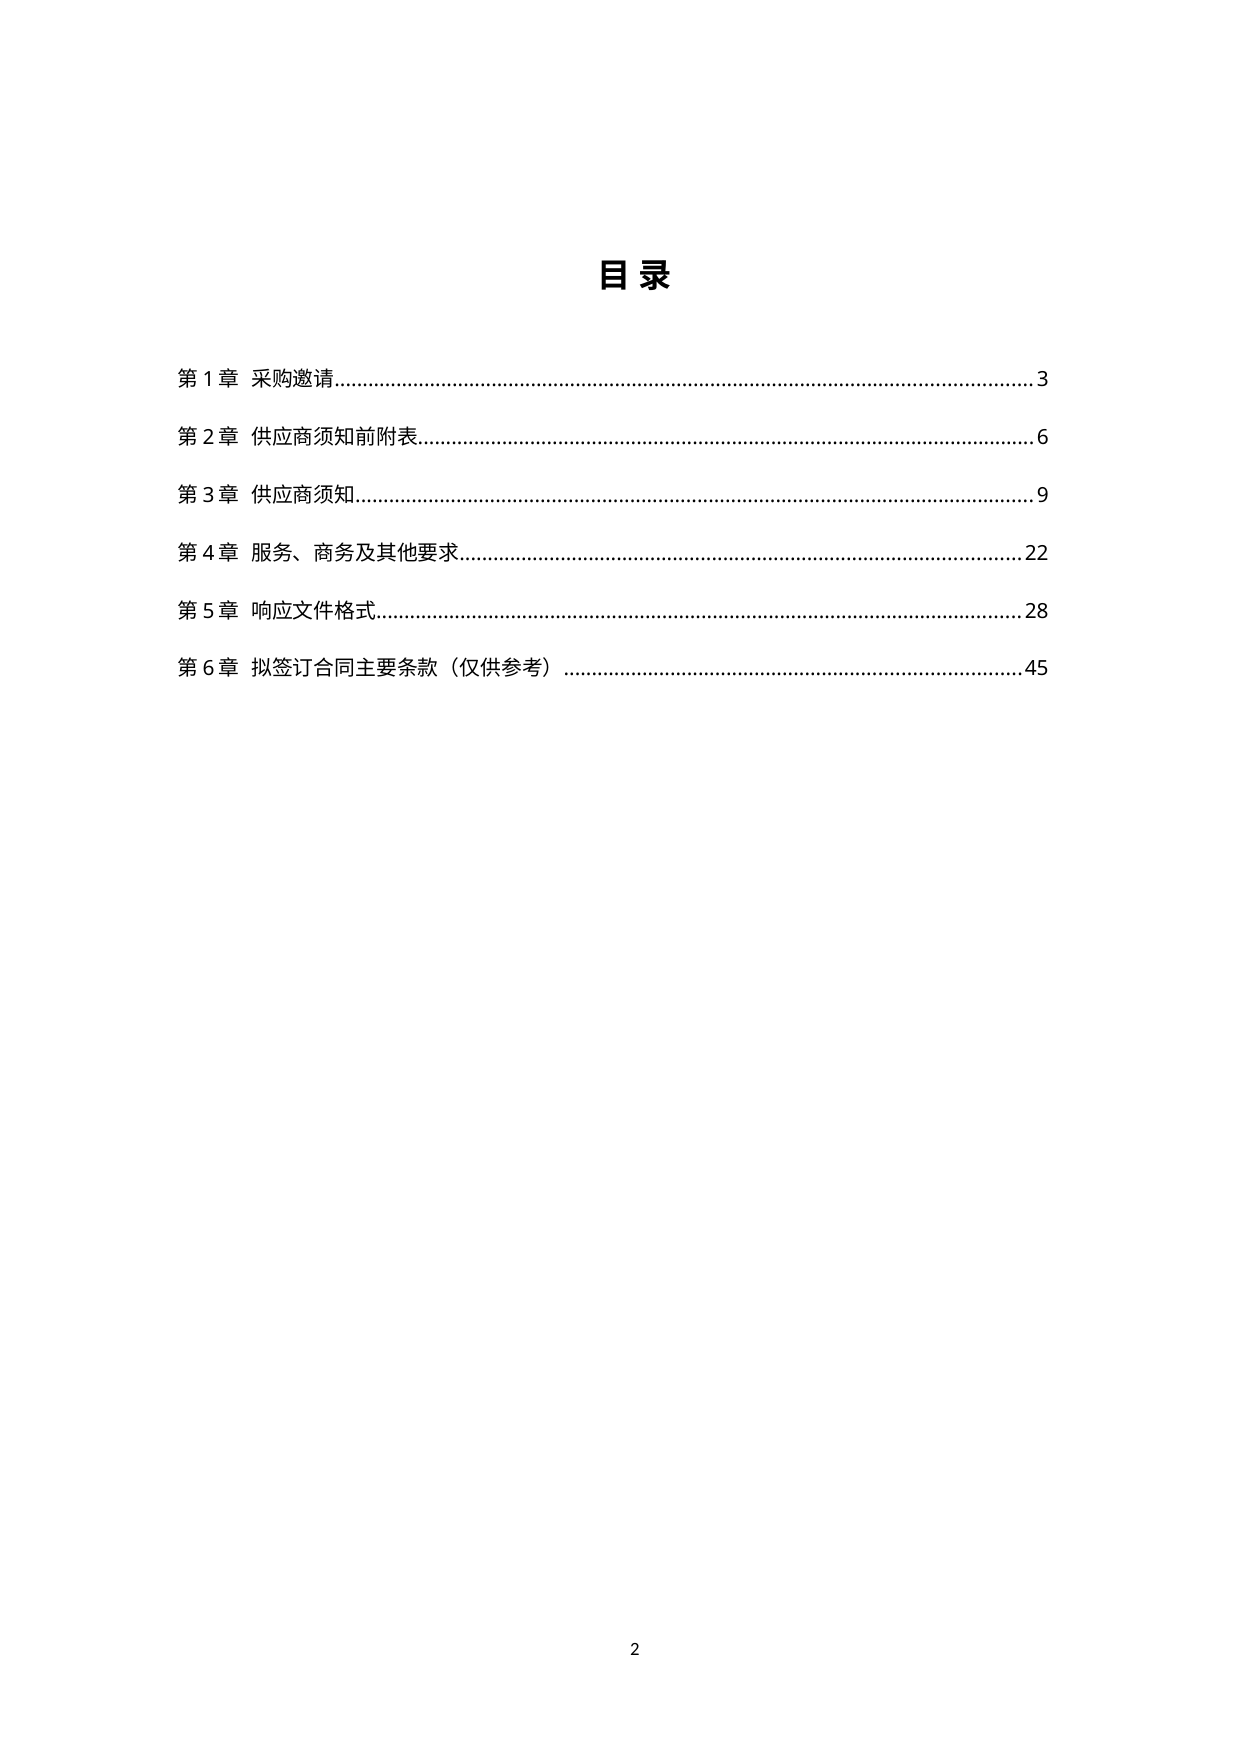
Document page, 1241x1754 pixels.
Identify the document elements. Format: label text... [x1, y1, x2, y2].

text 第3章 供应商须知 9 [177, 471, 1092, 516]
text 第1章 采购邀请 3 [177, 355, 1092, 400]
text 第5章 响应文件格式 28 [177, 586, 1092, 632]
text 目 录 [177, 228, 1092, 318]
text 第2章 供应商须知前附表 6 [177, 413, 1092, 458]
text 第6章 拟签订合同主要条款（仅供参考） 45 [177, 644, 1092, 689]
text 第4章 服务、商务及其他要求 22 [177, 528, 1092, 574]
